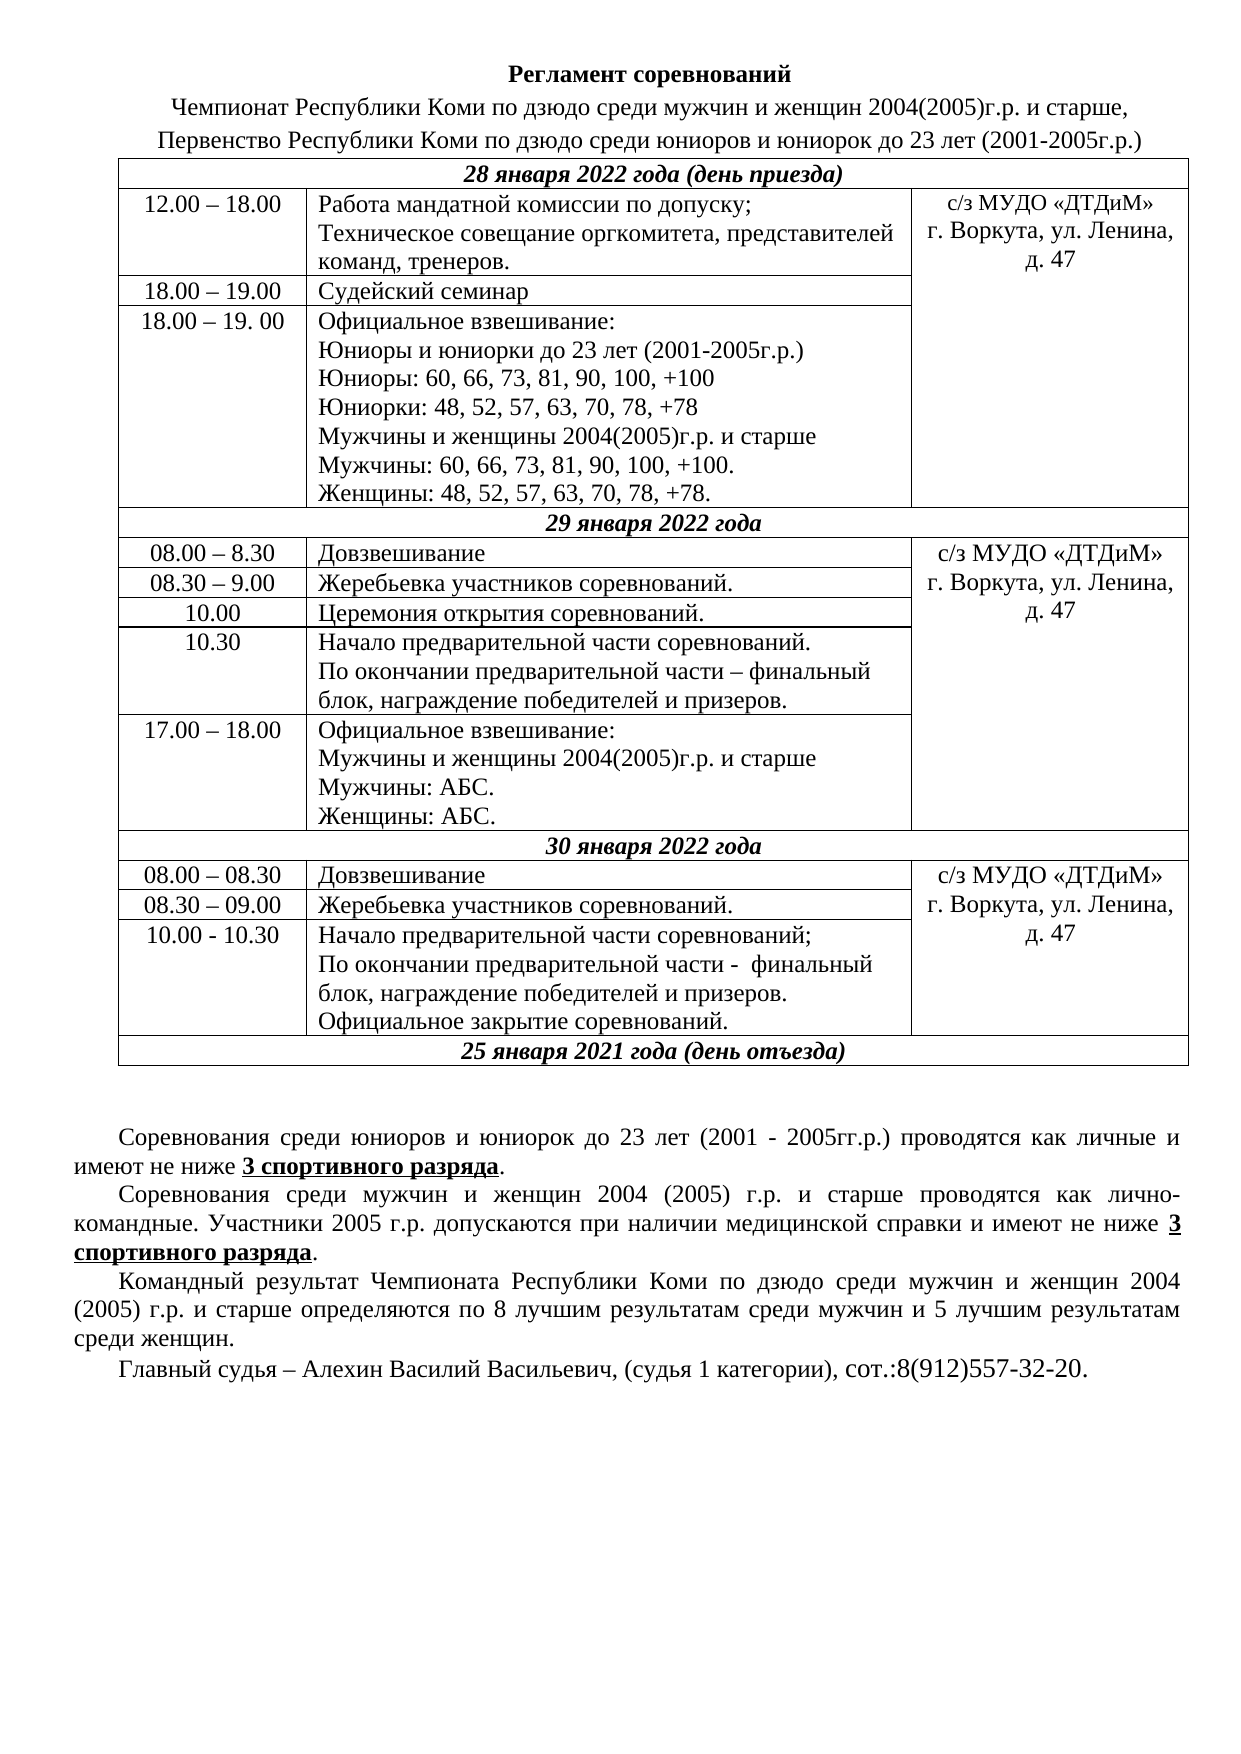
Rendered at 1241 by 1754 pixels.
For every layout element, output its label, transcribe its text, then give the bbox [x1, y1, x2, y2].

text Главный судья – Алехин Василий Васильевич, (судья 1 категории), сот.:8(912)557-32-20. [74, 1352, 1181, 1383]
table_cell Работа мандатной комиссии по допуску; Техническое совещание оргкомитета, представителей команд, тренеров. [307, 189, 911, 275]
table_header 28 января 2022 года (день приезда) [119, 159, 1188, 188]
table_cell с/з МУДО «ДТДиМ» г. Воркута, ул. Ленина, д. 47 [912, 189, 1188, 507]
table_cell 18.00 – 19. 00 [119, 306, 306, 507]
table_cell 25 января 2021 года (день отъезда) [119, 1036, 1188, 1065]
table_cell 08.30 – 09.00 [119, 890, 306, 919]
text Регламент соревнований [118, 59, 1181, 88]
table_cell 10.30 [119, 628, 306, 714]
table_cell 08.00 – 08.30 [119, 861, 306, 889]
table_cell 10.00 [119, 598, 306, 626]
table_cell 17.00 – 18.00 [119, 715, 306, 830]
table_cell Официальное взвешивание: Юниоры и юниорки до 23 лет (2001-2005г.р.) Юниоры: 60, 66, 73, 81, 90, 100, +100 Юниорки: 48, 52, 57, 63, 70, 78, +78 Мужчины и женщины 2004(2005)г.р. и старше Мужчины: 60, 66, 73, 81, 90, 100, +100. Женщины: 48, 52, 57, 63, 70, 78, +78. [307, 306, 911, 507]
table_cell Жеребьевка участников соревнований. [307, 890, 911, 919]
table_cell 10.00 - 10.30 [119, 920, 306, 1035]
text Командный результат Чемпионата Республики Коми по дзюдо среди мужчин и женщин 2004 (2005) г.р. и старше определяются по 8 лучшим результатам среди мужчин и 5 лучшим результатам среди женщин. [74, 1266, 1181, 1352]
table_cell 30 января 2022 года [119, 831, 1188, 859]
table_cell 12.00 – 18.00 [119, 189, 306, 275]
text Чемпионат Республики Коми по дзюдо среди мужчин и женщин 2004(2005)г.р. и старше, [118, 92, 1181, 121]
table_cell с/з МУДО «ДТДиМ» г. Воркута, ул. Ленина, д. 47 [912, 538, 1188, 830]
table_cell Церемония открытия соревнований. [307, 598, 911, 626]
text Соревнования среди мужчин и женщин 2004 (2005) г.р. и старше проводятся как лично-командные. Участники 2005 г.р. допускаются при наличии медицинской справки и имеют не ниже 3 спортивного разряда. [74, 1179, 1181, 1266]
table_cell с/з МУДО «ДТДиМ» г. Воркута, ул. Ленина, д. 47 [912, 861, 1188, 1035]
table_cell 29 января 2022 года [119, 508, 1188, 537]
text Первенство Республики Коми по дзюдо среди юниоров и юниорок до 23 лет (2001-2005г.р.) [118, 125, 1181, 154]
text Соревнования среди юниоров и юниорок до 23 лет (2001 - 2005гг.р.) проводятся как личные и имеют не ниже 3 спортивного разряда. [74, 1122, 1181, 1179]
table_cell 18.00 – 19.00 [119, 276, 306, 305]
table_cell Довзвешивание [307, 861, 911, 889]
table_cell Начало предварительной части соревнований; По окончании предварительной части - финальный блок, награждение победителей и призеров. Официальное закрытие соревнований. [307, 920, 911, 1035]
table_cell 08.00 – 8.30 [119, 538, 306, 567]
table_cell Судейский семинар [307, 276, 911, 305]
table_cell 08.30 – 9.00 [119, 568, 306, 597]
table_cell Начало предварительной части соревнований. По окончании предварительной части – финальный блок, награждение победителей и призеров. [307, 628, 911, 714]
table_cell Довзвешивание [307, 538, 911, 567]
table_cell Официальное взвешивание: Мужчины и женщины 2004(2005)г.р. и старше Мужчины: АБС. Женщины: АБС. [307, 715, 911, 830]
table_cell Жеребьевка участников соревнований. [307, 568, 911, 597]
